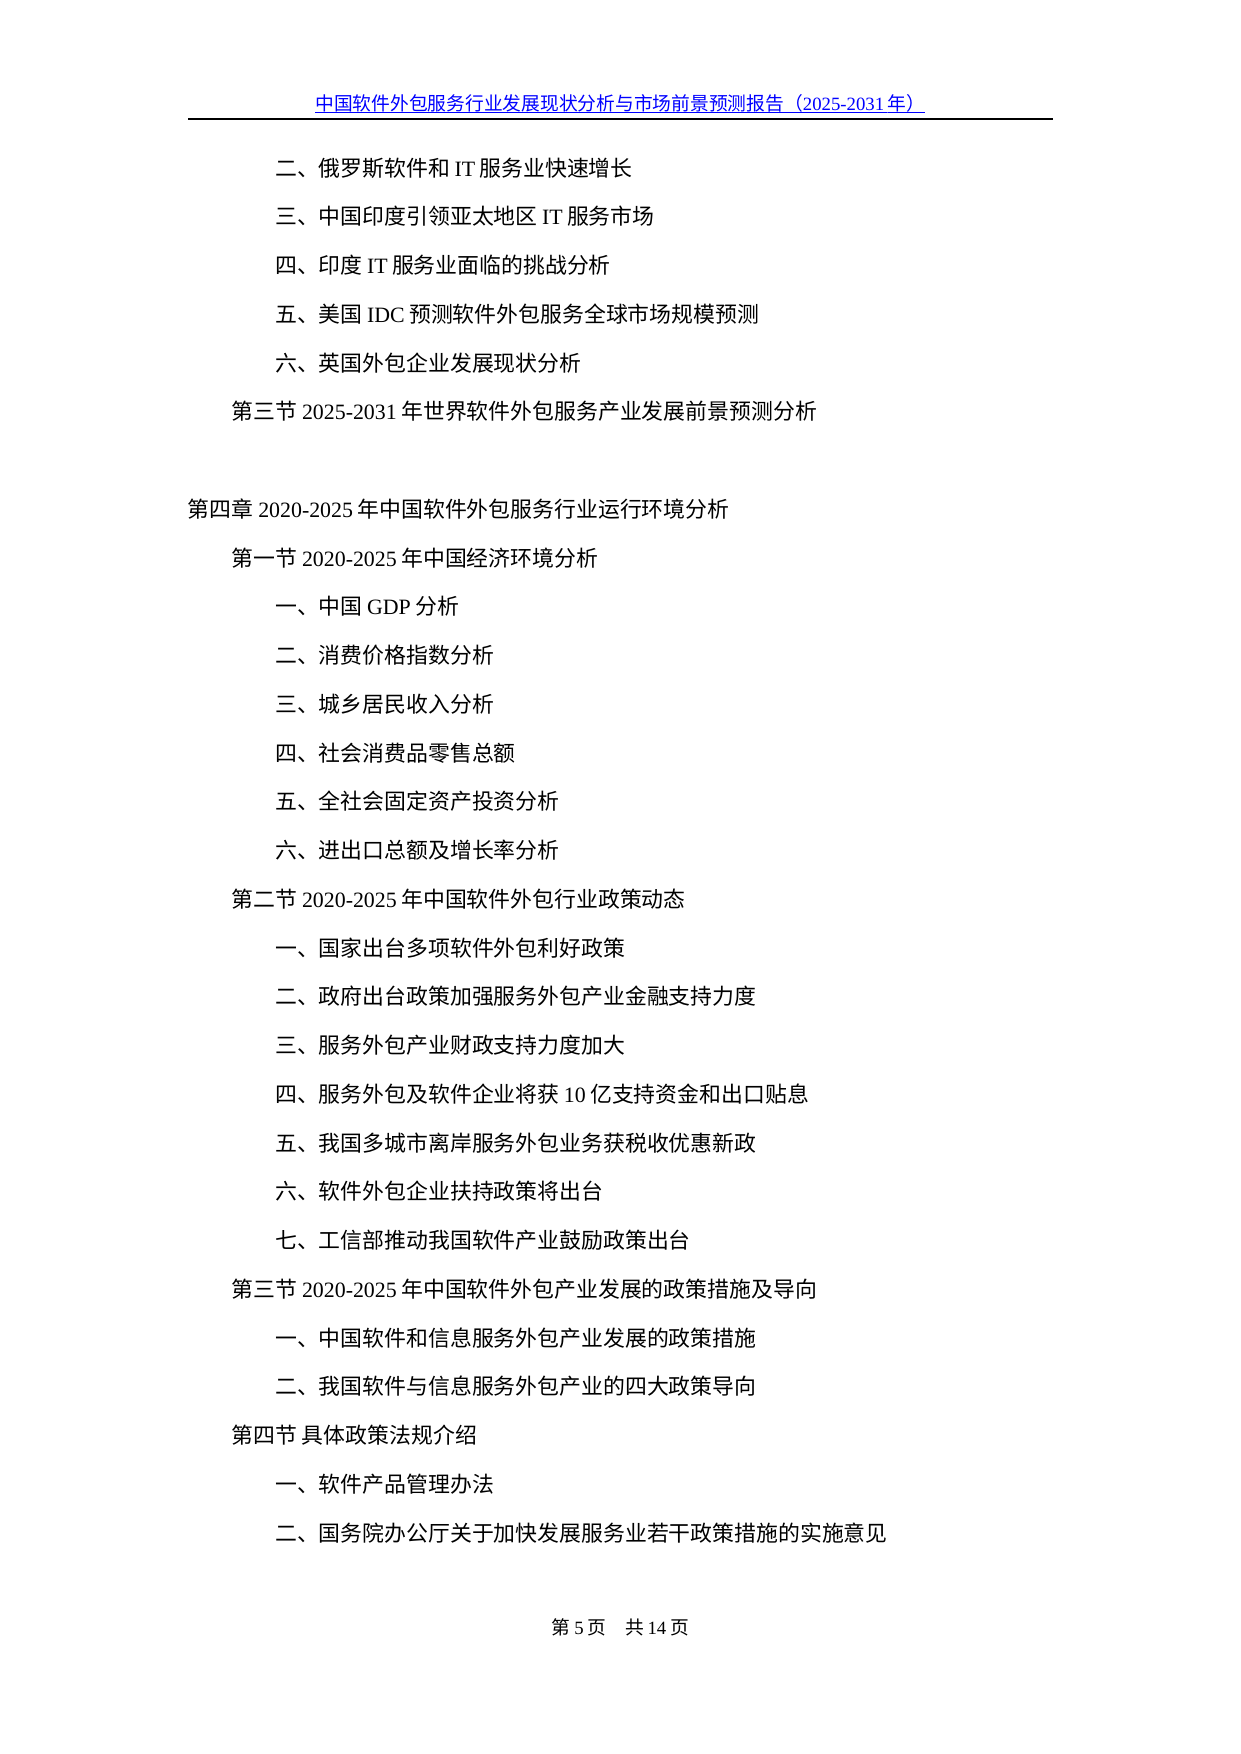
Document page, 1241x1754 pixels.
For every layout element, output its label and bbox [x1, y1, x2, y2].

text [187, 150, 1053, 1548]
